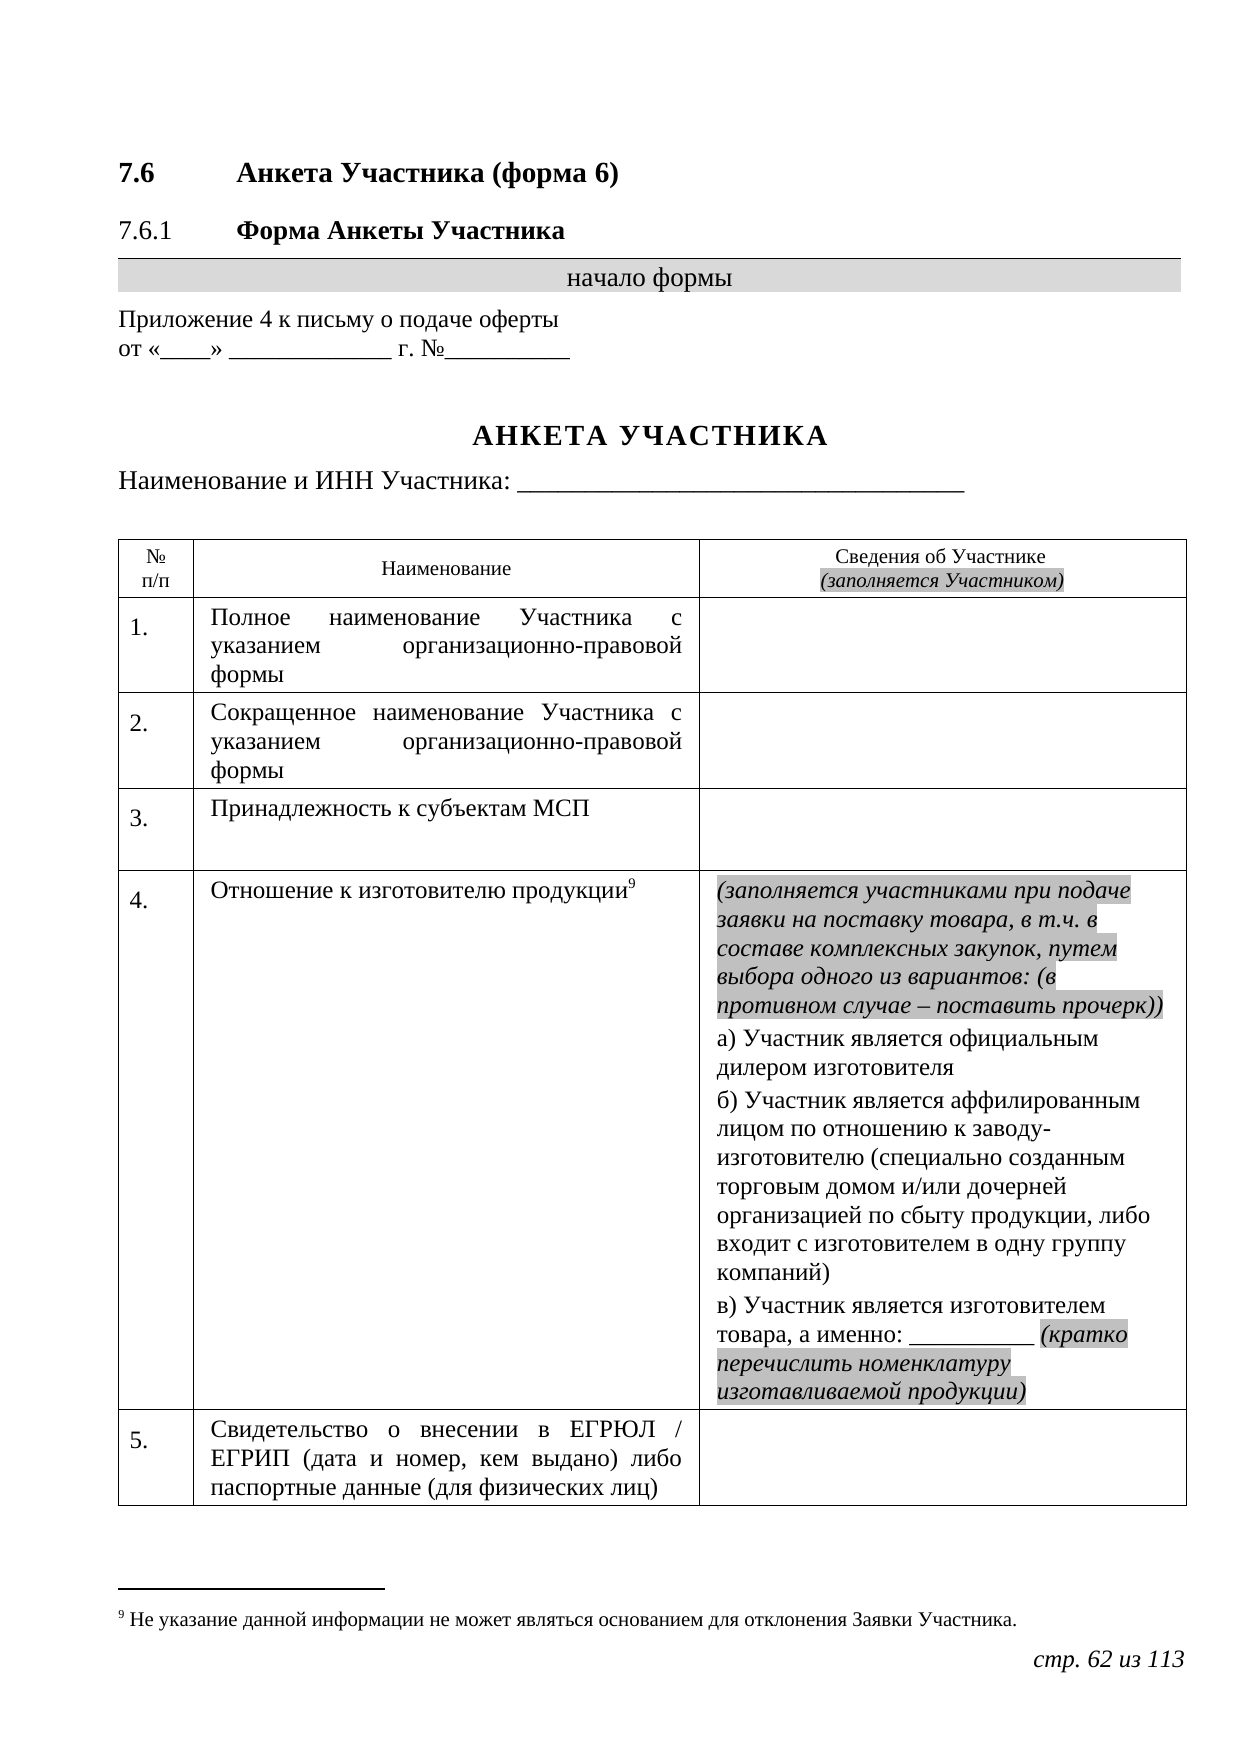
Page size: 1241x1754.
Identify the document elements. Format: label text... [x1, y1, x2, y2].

text Форма Анкеты Участника [118, 214, 1181, 245]
text Приложение 4 к письму о подаче оферты от «____» _____________ г. №__________ [118, 304, 1181, 362]
table_cell [119, 598, 193, 692]
text Анкета Участника [118, 418, 1181, 452]
table_cell [700, 598, 1186, 692]
table_cell Сокращенное наименование Участника с указанием организационно-правовой формы [194, 693, 699, 788]
text начало формы [118, 259, 1181, 292]
table_cell Принадлежность к субъектам МСП [194, 789, 699, 870]
table_cell [119, 871, 193, 1409]
table_cell [700, 1410, 1186, 1505]
table_header Сведения об Участнике (заполняется Участником) [700, 540, 1186, 597]
subtitle Анкета Участника (форма 6) [118, 156, 1181, 189]
table_cell [119, 693, 193, 788]
table_cell [119, 1410, 193, 1505]
table_cell Отношение к изготовителю продукции [194, 871, 699, 1409]
table_cell (заполняется участниками при подаче заявки на поставку товара, в т.ч. в составе комплексных закупок, путем выбора одного из вариантов: (в противном случае – поставить прочерк)) а) Участник является официальным дилером изготовителя б) Участник является аффилированным лицом по отношению к заводу-изготовителю (специально созданным торговым домом и/или дочерней организацией по сбыту продукции, либо входит с изготовителем в одну группу компаний) в) Участник является изготовителем товара, а именно: __________ (кратко перечислить номенклатуру изготавливаемой продукции) [700, 871, 1186, 1409]
table_cell [700, 789, 1186, 870]
table_cell [119, 789, 193, 870]
text Наименование и ИНН Участника: _________________________________ [118, 464, 1181, 495]
table_cell [700, 693, 1186, 788]
table_header № п/п [119, 540, 193, 597]
table_header Наименование [194, 540, 699, 597]
table_cell Полное наименование Участника с указанием организационно-правовой формы [194, 598, 699, 692]
table_cell Свидетельство о внесении в ЕГРЮЛ / ЕГРИП (дата и номер, кем выдано) либо паспортные данные (для физических лиц) [194, 1410, 699, 1505]
